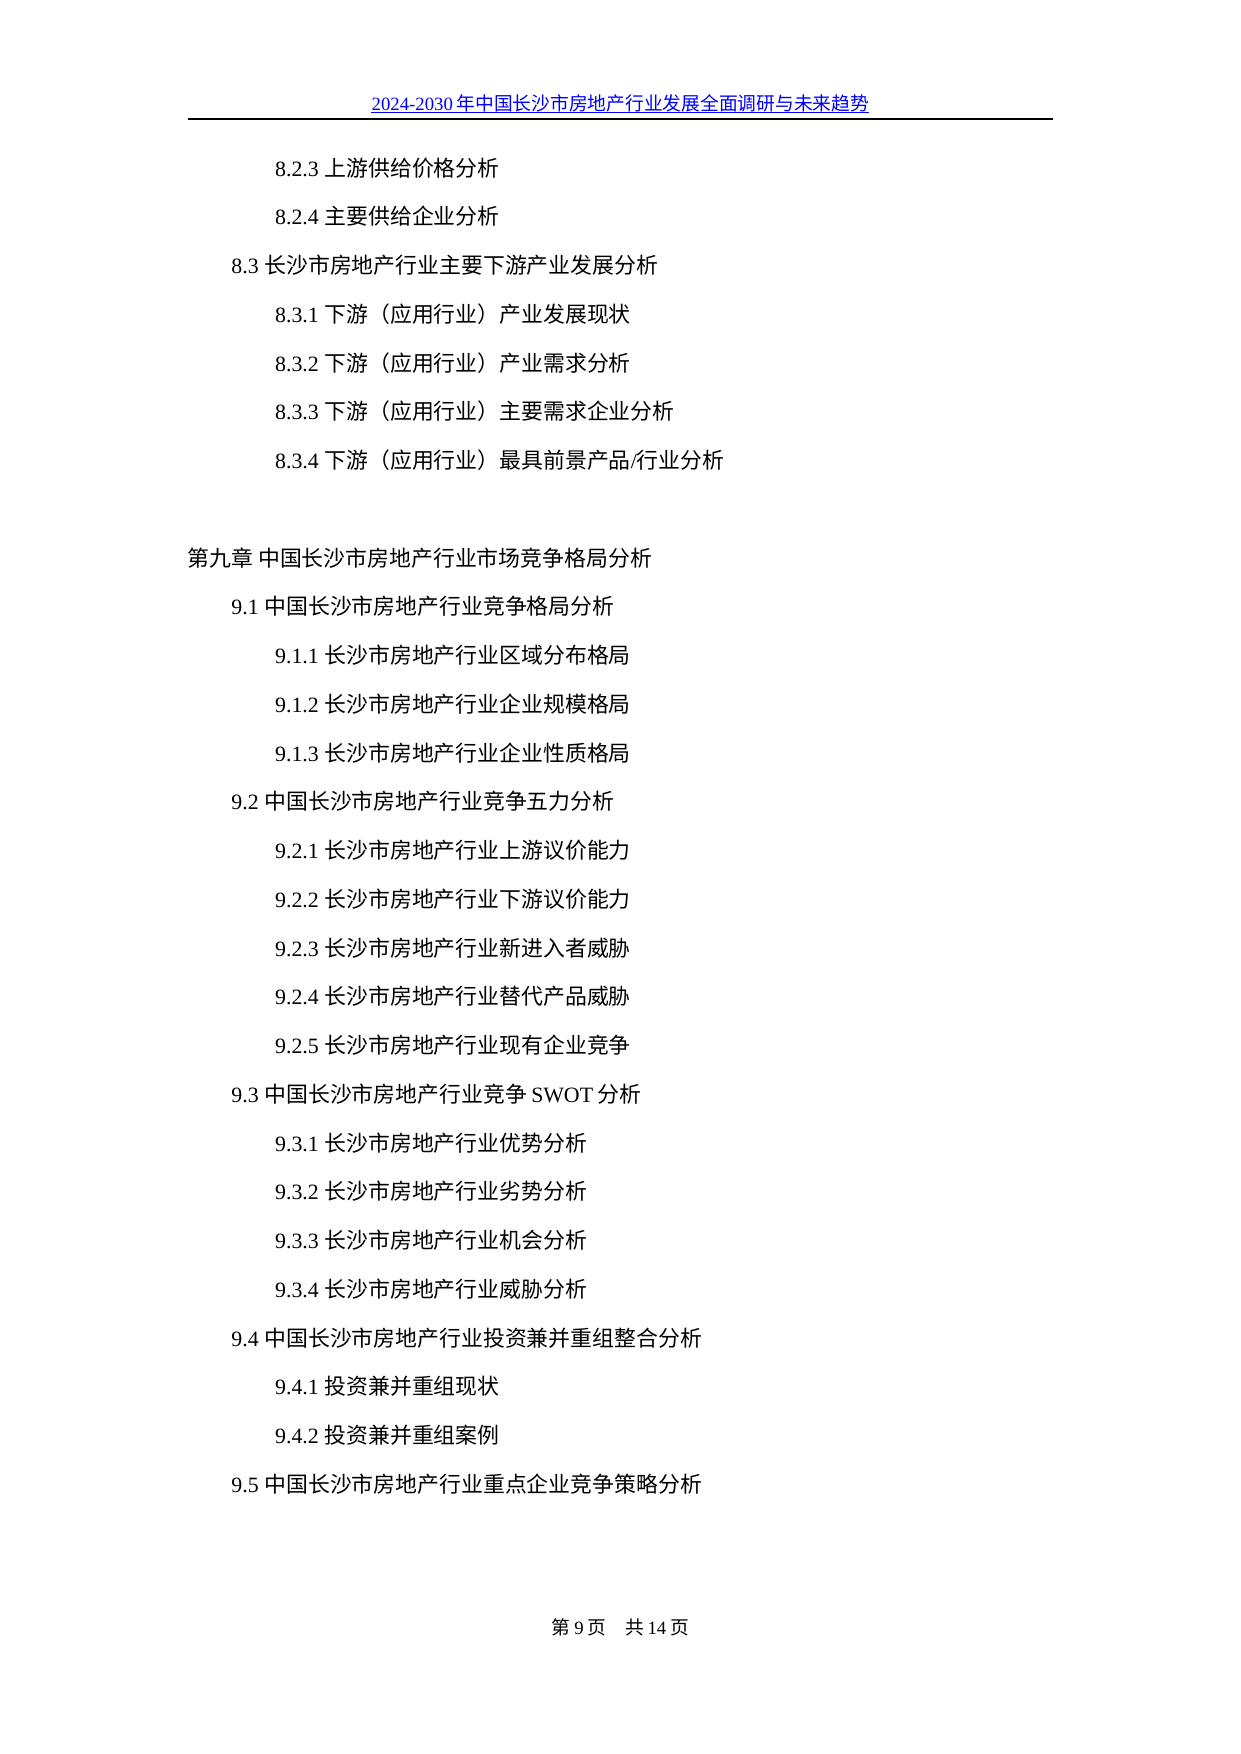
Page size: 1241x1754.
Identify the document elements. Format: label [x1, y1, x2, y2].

text [187, 150, 1053, 1499]
